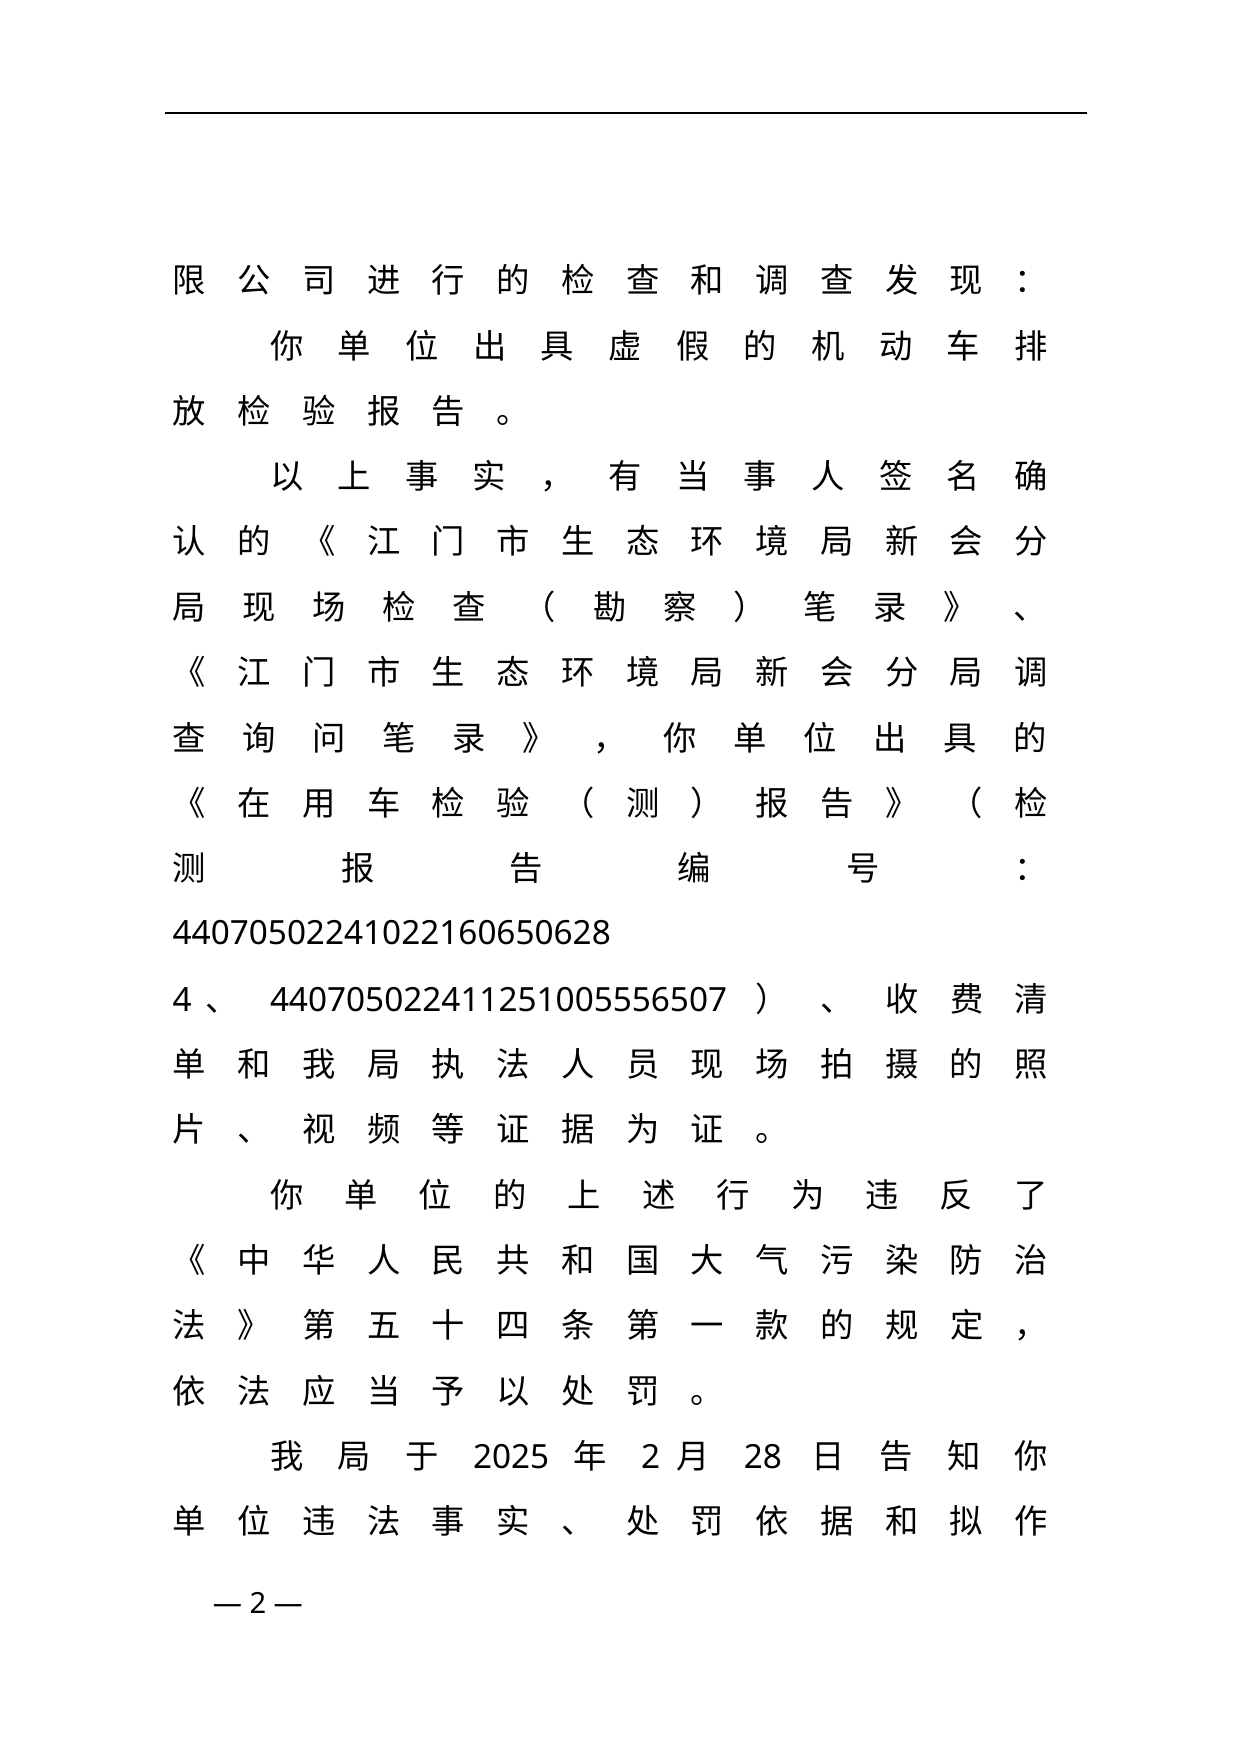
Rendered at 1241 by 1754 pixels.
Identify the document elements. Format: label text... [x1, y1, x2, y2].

text 你单位出具虚假的机动车排放检验报告。 [172, 311, 1079, 441]
text 以上事实，有当事人签名确认的《江门市生态环境局新会分局现场检查（勘察）笔录》、《江门市生态环境局新会分局调查询问笔录》，你单位出具的《在用车检验（测）报告》（检测报告编号：440705022410221606506284、440705022411251005556507）、收费清单和我局执法人员现场拍摄的照片、视频等证据为证。 [172, 441, 1079, 1160]
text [172, 246, 1079, 311]
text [172, 1421, 1079, 1552]
text 你单位的上述行为违反了《中华人民共和国大气污染防治法》第五十四条第一款的规定，依法应当予以处罚。 [172, 1160, 1079, 1421]
